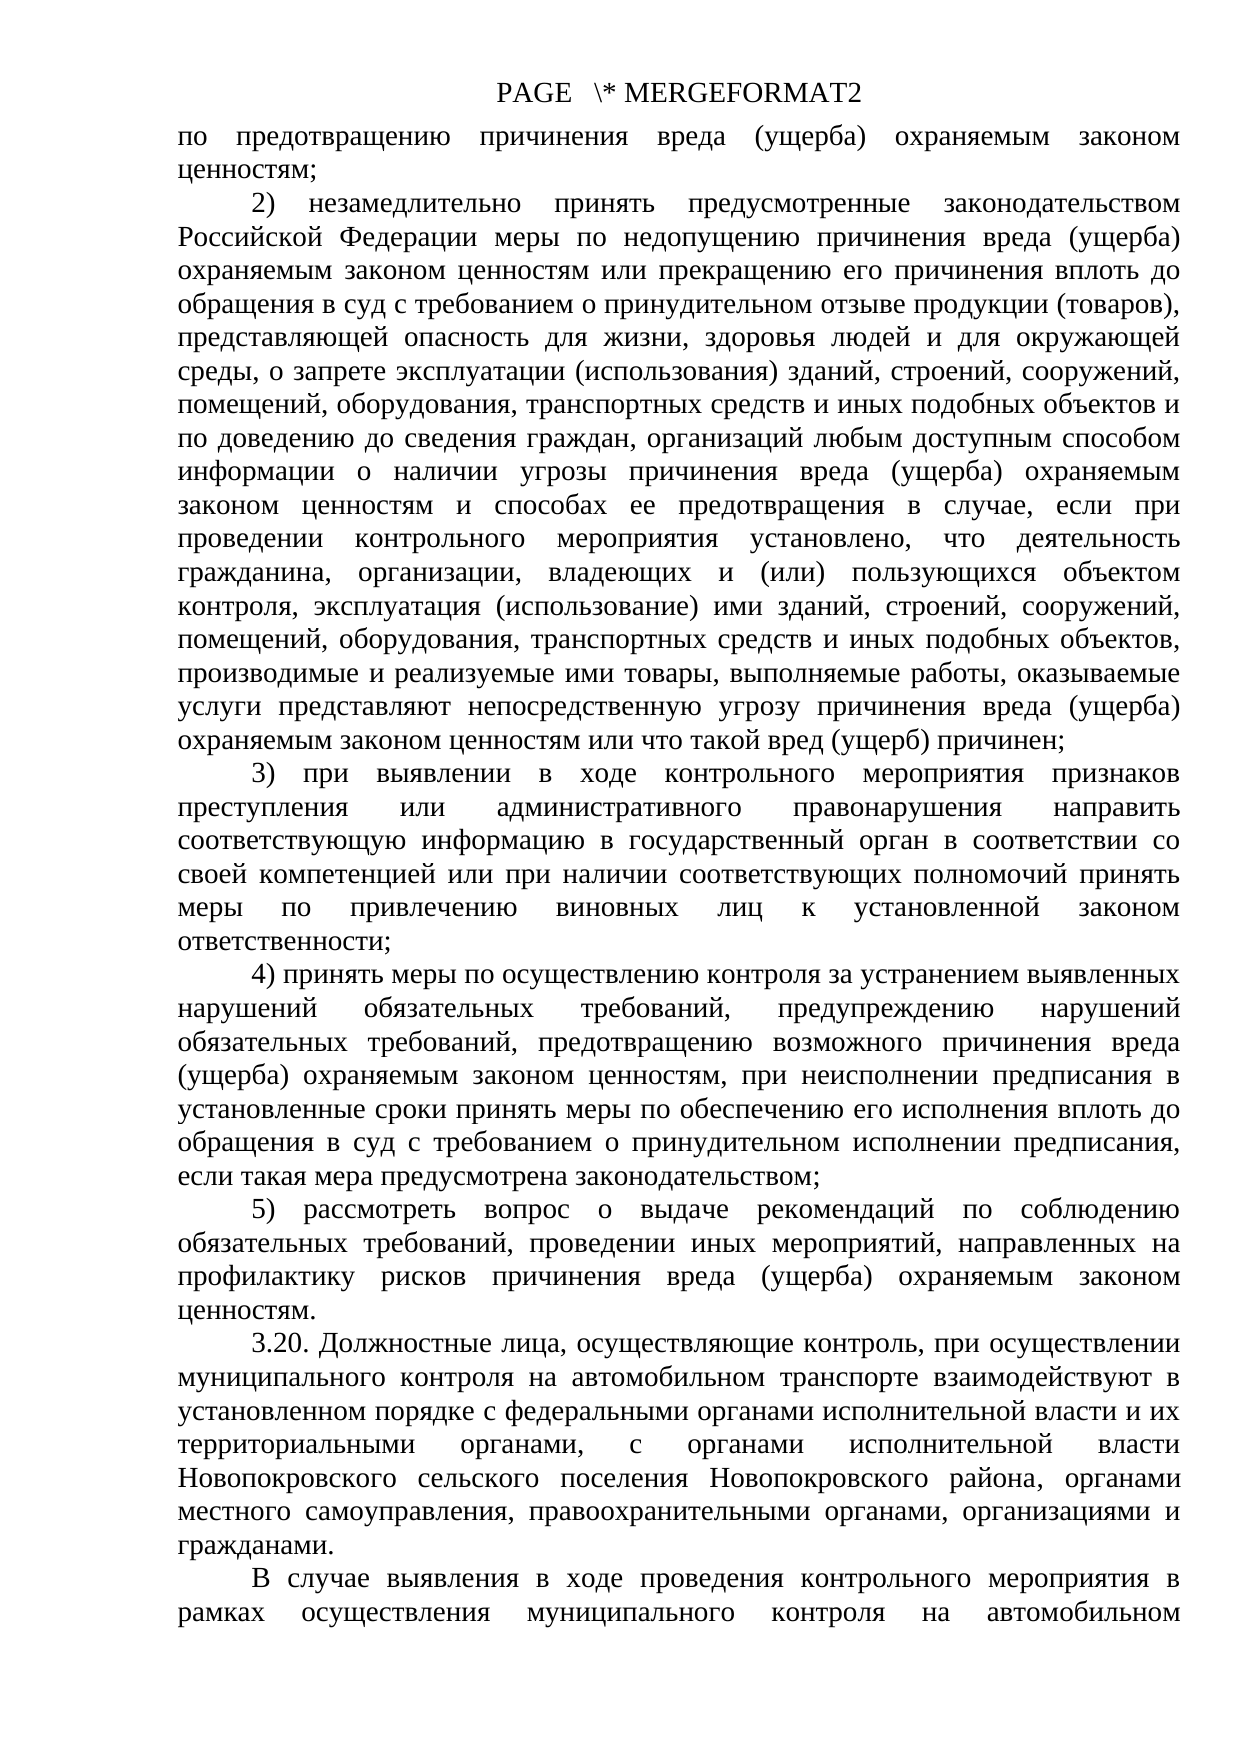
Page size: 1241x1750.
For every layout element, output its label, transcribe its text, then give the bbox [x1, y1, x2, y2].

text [177, 118, 1181, 185]
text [177, 1560, 1181, 1627]
text 3) при выявлении в ходе контрольного мероприятия признаков преступления или административного правонарушения направить соответствующую информацию в государственный орган в соответствии со своей компетенцией или при наличии соответствующих полномочий принять меры по привлечению виновных лиц к установленной законом ответственности; [177, 755, 1181, 957]
text 5) рассмотреть вопрос о выдаче рекомендаций по соблюдению обязательных требований, проведении иных мероприятий, направленных на профилактику рисков причинения вреда (ущерба) охраняемым законом ценностям. [177, 1191, 1181, 1326]
text 2) незамедлительно принять предусмотренные законодательством Российской Федерации меры по недопущению причинения вреда (ущерба) охраняемым законом ценностям или прекращению его причинения вплоть до обращения в суд с требованием о принудительном отзыве продукции (товаров), представляющей опасность для жизни, здоровья людей и для окружающей среды, о запрете эксплуатации (использования) зданий, строений, сооружений, помещений, оборудования, транспортных средств и иных подобных объектов и по доведению до сведения граждан, организаций любым доступным способом информации о наличии угрозы причинения вреда (ущерба) охраняемым законом ценностям и способах ее предотвращения в случае, если при проведении контрольного мероприятия установлено, что деятельность гражданина, организации, владеющих и (или) пользующихся объектом контроля, эксплуатация (использование) ими зданий, строений, сооружений, помещений, оборудования, транспортных средств и иных подобных объектов, производимые и реализуемые ими товары, выполняемые работы, оказываемые услуги представляют непосредственную угрозу причинения вреда (ущерба) охраняемым законом ценностям или что такой вред (ущерб) причинен; [177, 185, 1181, 755]
text 3.20. Должностные лица, осуществляющие контроль, при осуществлении муниципального контроля на автомобильном транспорте взаимодействуют в установленном порядке с федеральными органами исполнительной власти и их территориальными органами, с органами исполнительной власти Новопокровского сельского поселения Новопокровского района, органами местного самоуправления, правоохранительными органами, организациями и гражданами. [177, 1326, 1181, 1560]
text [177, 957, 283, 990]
